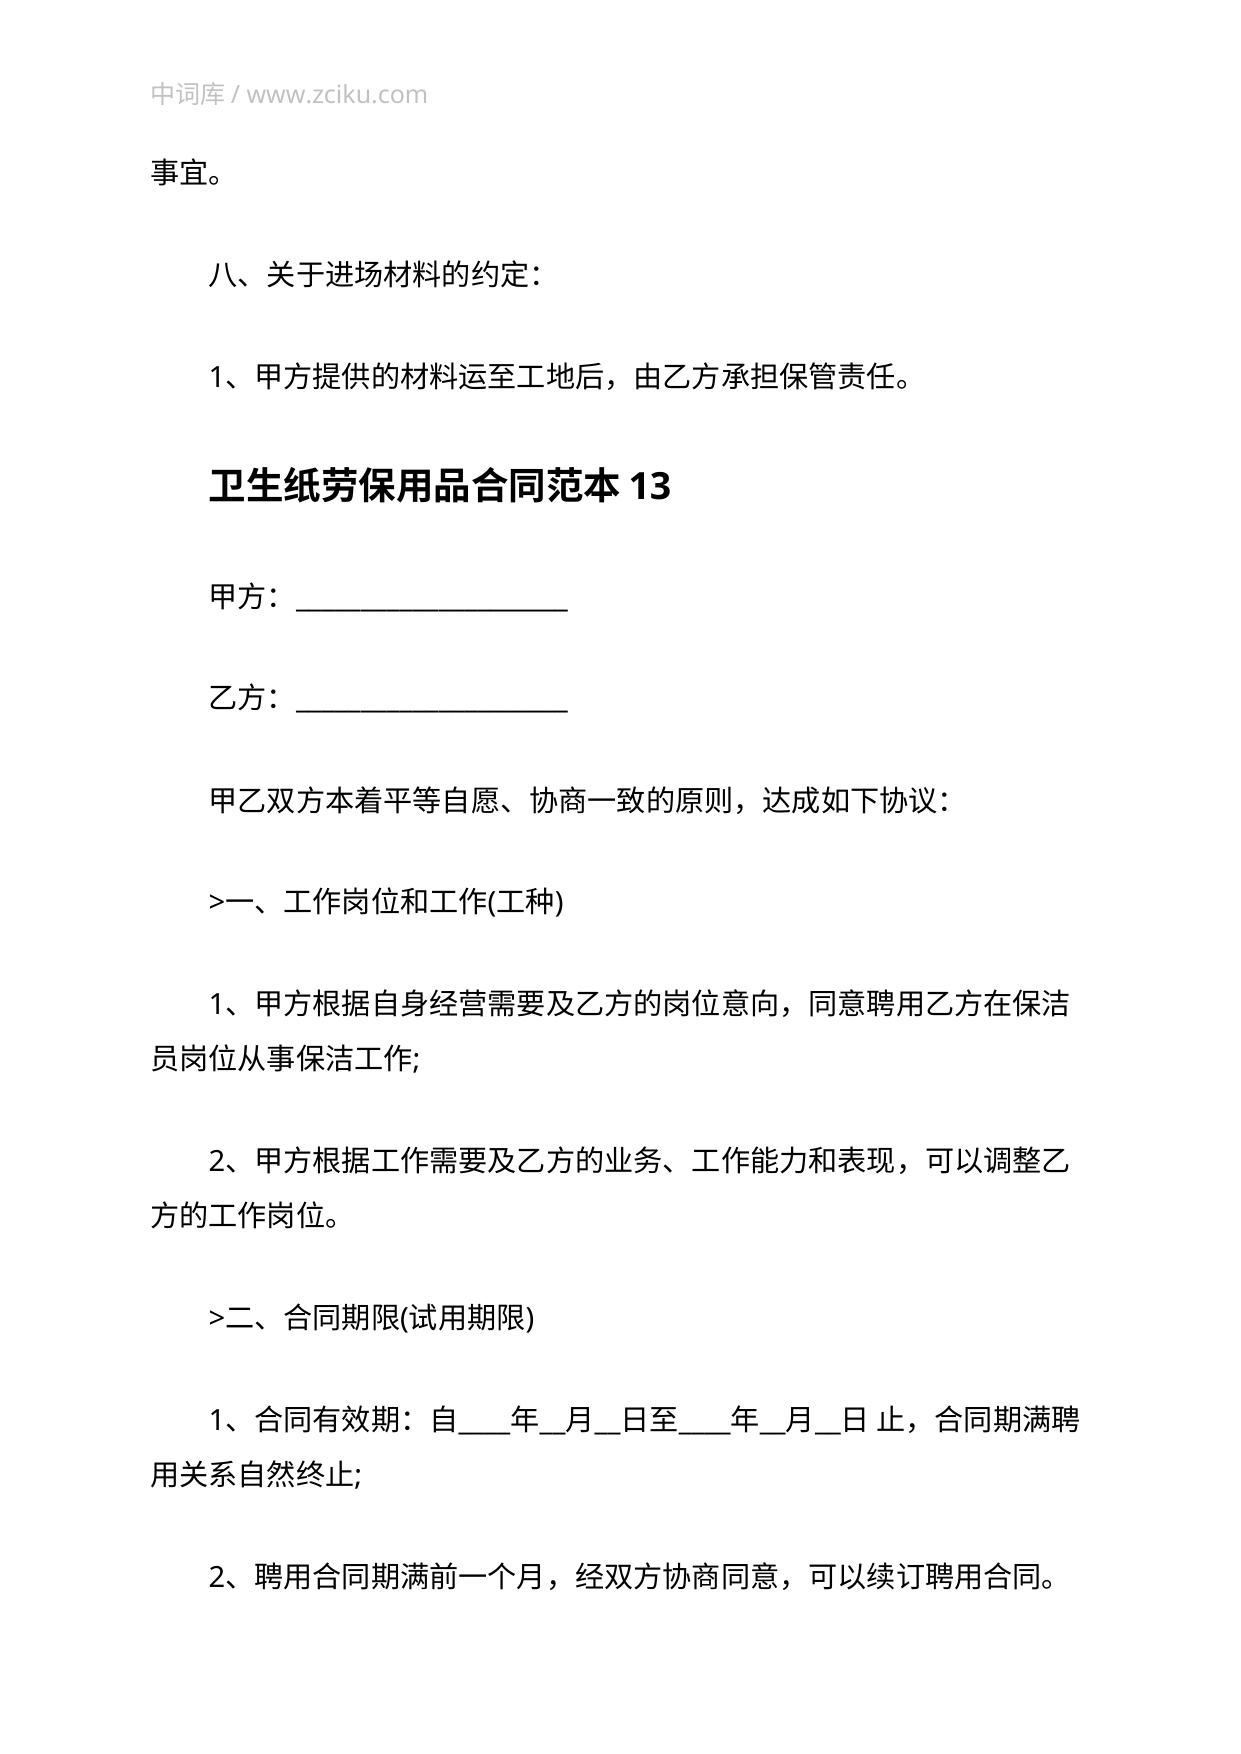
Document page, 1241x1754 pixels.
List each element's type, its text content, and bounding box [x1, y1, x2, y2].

text 2、甲方根据工作需要及乙方的业务、工作能力和表现，可以调整乙方的工作岗位。 [150, 1138, 1090, 1235]
text 2、聘用合同期满前一个月，经双方协商同意，可以续订聘用合同。 [150, 1553, 1090, 1596]
text 1、甲方提供的材料运至工地后，由乙方承担保管责任。 [150, 353, 1090, 396]
text 1、合同有效期：自____年__月__日至____年__月__日 止，合同期满聘用关系自然终止; [150, 1397, 1090, 1494]
text 甲乙双方本着平等自愿、协商一致的原则，达成如下协议： [150, 777, 1090, 819]
text 乙方：_____________________ [150, 675, 1090, 717]
text 甲方：_____________________ [150, 573, 1090, 616]
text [150, 150, 1090, 192]
text 卫生纸劳保用品合同范本13 [150, 456, 1090, 510]
text >二、合同期限(试用期限) [150, 1294, 1090, 1337]
text 八、关于进场材料的约定： [150, 252, 1090, 294]
text >一、工作岗位和工作(工种) [150, 879, 1090, 921]
text 1、甲方根据自身经营需要及乙方的岗位意向，同意聘用乙方在保洁员岗位从事保洁工作; [150, 981, 1090, 1078]
